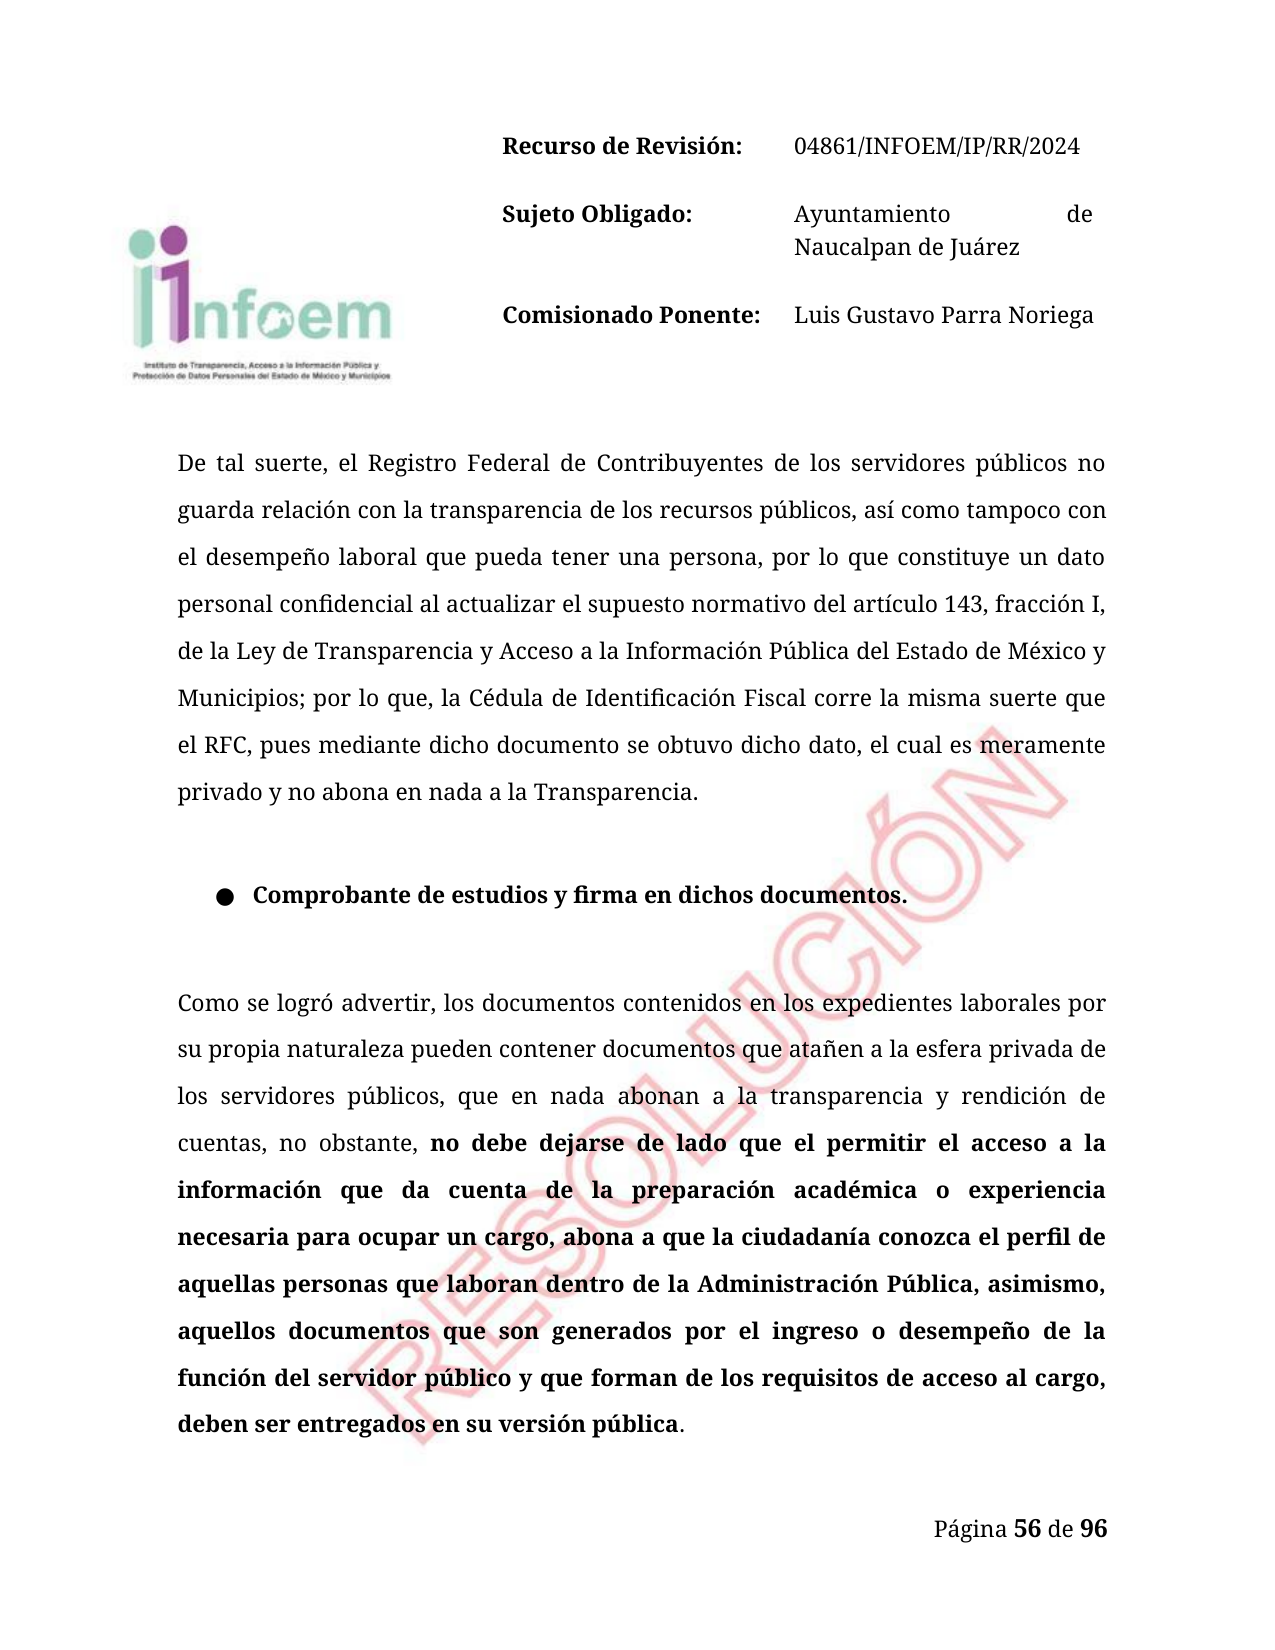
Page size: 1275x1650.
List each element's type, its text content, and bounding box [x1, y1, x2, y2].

picture [0, 160, 1275, 1650]
list Comprobante de estudios y firma en dichos documentos. [215, 869, 1110, 916]
text De tal suerte, el Registro Federal de Contribuyentes de los servidores públicos no guarda relación con la transparencia de los recursos públicos, así como tampoco con el desempeño laboral que pueda tener una persona, por lo que constituye un dato personal confidencial al actualizar el supuesto normativo del artículo 143, fracción I, de la Ley de Transparencia y Acceso a la Información Pública del Estado de México y Municipios; por lo que, la Cédula de Identificación Fiscal corre la misma suerte que el RFC, pues mediante dicho documento se obtuvo dicho dato, el cual es meramente privado y no abona en nada a la Transparencia. [177, 447, 1107, 807]
text Como se logró advertir, los documentos contenidos en los expedientes laborales por su propia naturaleza pueden contener documentos que atañen a la esfera privada de los servidores públicos, que en nada abonan a la transparencia y rendición de cuentas, no obstante, no debe dejarse de lado que el permitir el acceso a la información que da cuenta de la preparación académica o experiencia necesaria para ocupar un cargo, abona a que la ciudadanía conozca el perfil de aquellas personas que laboran dentro de la Administración Pública, asimismo, aquellos documentos que son generados por el ingreso o desempeño de la función del servidor público y que forman de los requisitos de acceso al cargo, deben ser entregados en su versión pública. [177, 987, 1107, 1440]
